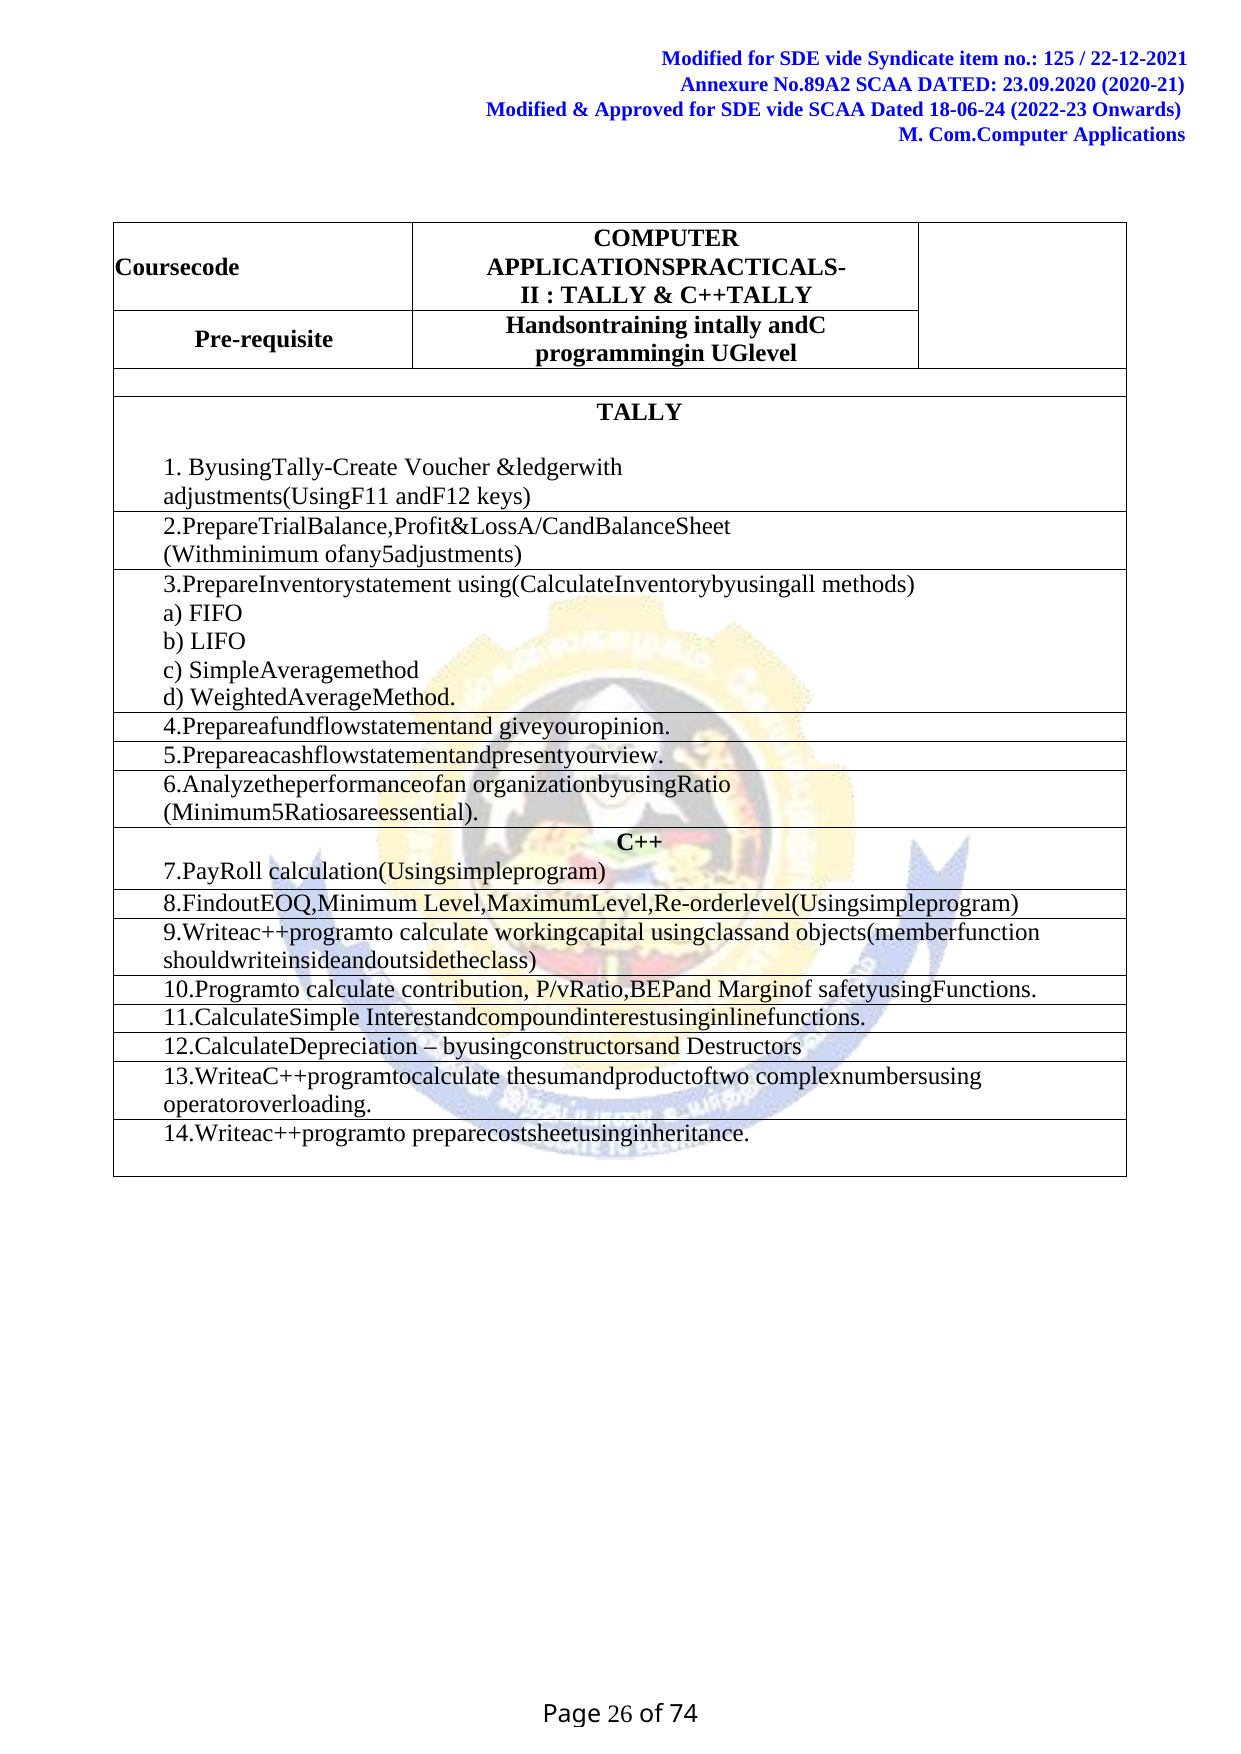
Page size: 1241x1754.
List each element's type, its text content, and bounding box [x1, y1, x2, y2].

table_cell C++ 7.PayRoll calculation(Usingsimpleprogram) [114, 828, 1126, 889]
table_cell [114, 369, 1126, 396]
table_header Coursecode [114, 223, 412, 309]
table_cell Pre-requisite [114, 311, 412, 367]
table_cell TALLY 1. ByusingTally-Create Voucher &ledgerwith adjustments(UsingF11 andF12 keys) [114, 397, 1126, 511]
table_cell 2.PrepareTrialBalance,Profit&LossA/CandBalanceSheet (Withminimum ofany5adjustments) [114, 512, 1126, 569]
table_cell 14.Writeac++programto preparecostsheetusinginheritance. [114, 1120, 1126, 1176]
table_header COMPUTER APPLICATIONSPRACTICALS-II : TALLY & C++TALLY [413, 223, 918, 309]
table_cell 3.PrepareInventorystatement using(CalculateInventorybyusingall methods) FIFO LIFO SimpleAveragemethod WeightedAverageMethod. [114, 570, 1126, 712]
table_cell 13.WriteaC++programtocalculate thesumandproductoftwo complexnumbersusing operatoroverloading. [114, 1062, 1126, 1118]
table_cell 12.CalculateDepreciation – byusingconstructorsand Destructors [114, 1033, 1126, 1061]
table_cell 8.FindoutEOQ,Minimum Level,MaximumLevel,Re-orderlevel(Usingsimpleprogram) [114, 890, 1126, 917]
table_cell Handsontraining intally andC programmingin UGlevel [413, 311, 918, 367]
table_cell 6.Analyzetheperformanceofan organizationbyusingRatio (Minimum5Ratiosareessential). [114, 771, 1126, 827]
table_cell 10.Programto calculate contribution, P/vRatio,BEPand Marginof safetyusingFunctions. [114, 976, 1126, 1003]
table_cell 9.Writeac++programto calculate workingcapital usingclassand objects(memberfunction shouldwriteinsideandoutsidetheclass) [114, 919, 1126, 975]
table_cell 4.Prepareafundflowstatementand giveyouropinion. [114, 713, 1126, 741]
table_header [919, 223, 1126, 367]
table_cell 5.Prepareacashflowstatementandpresentyourview. [114, 742, 1126, 769]
table_cell 11.CalculateSimple Interestandcompoundinterestusinginlinefunctions. [114, 1005, 1126, 1032]
